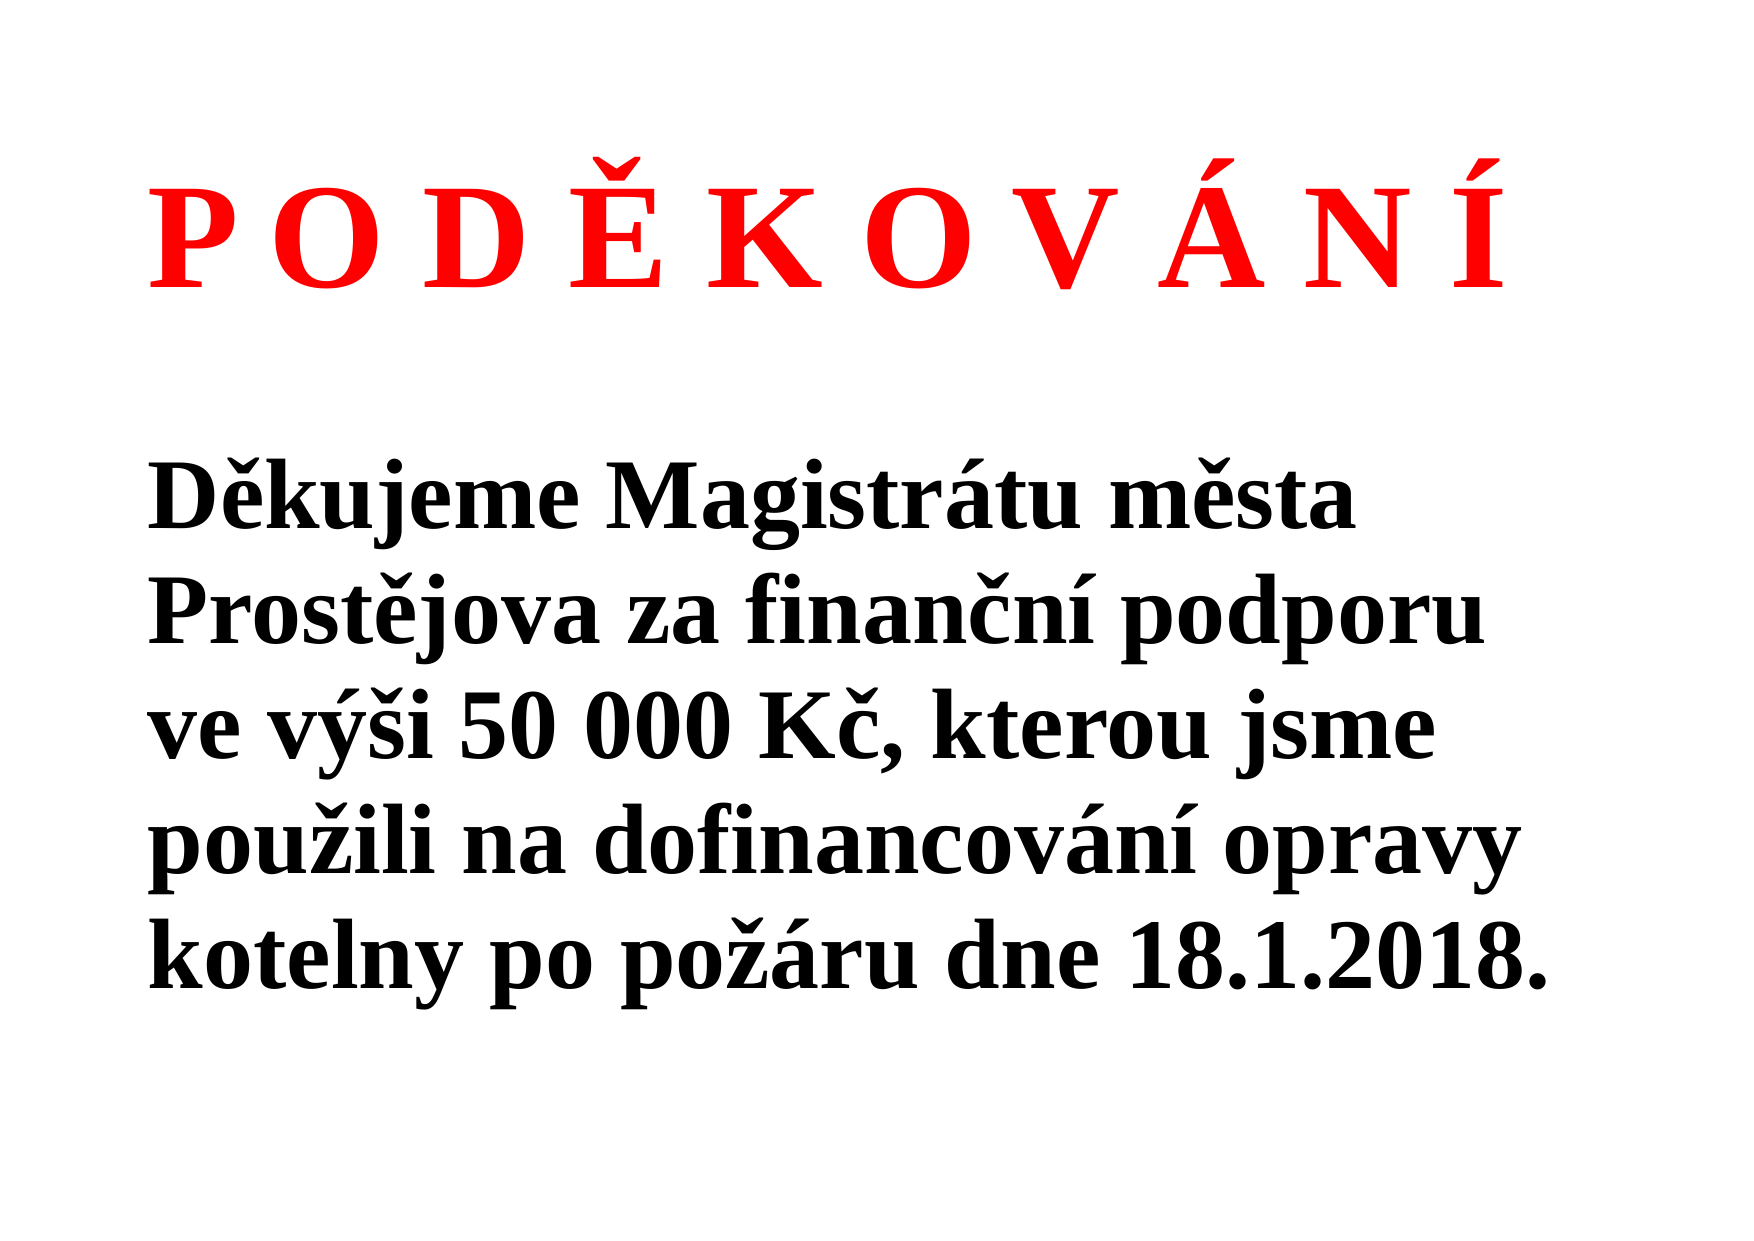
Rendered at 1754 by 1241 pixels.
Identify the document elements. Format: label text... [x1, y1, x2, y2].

text ve výši 50 000 Kč, kterou jsme použili na dofinancování opravy kotelny po požáru dne 18.1.2018. [148, 665, 1606, 1010]
text P O D Ě K O V Á N Í [148, 148, 1606, 320]
text Děkujeme Magistrátu města Prostějova za finanční podporu [148, 435, 1606, 665]
